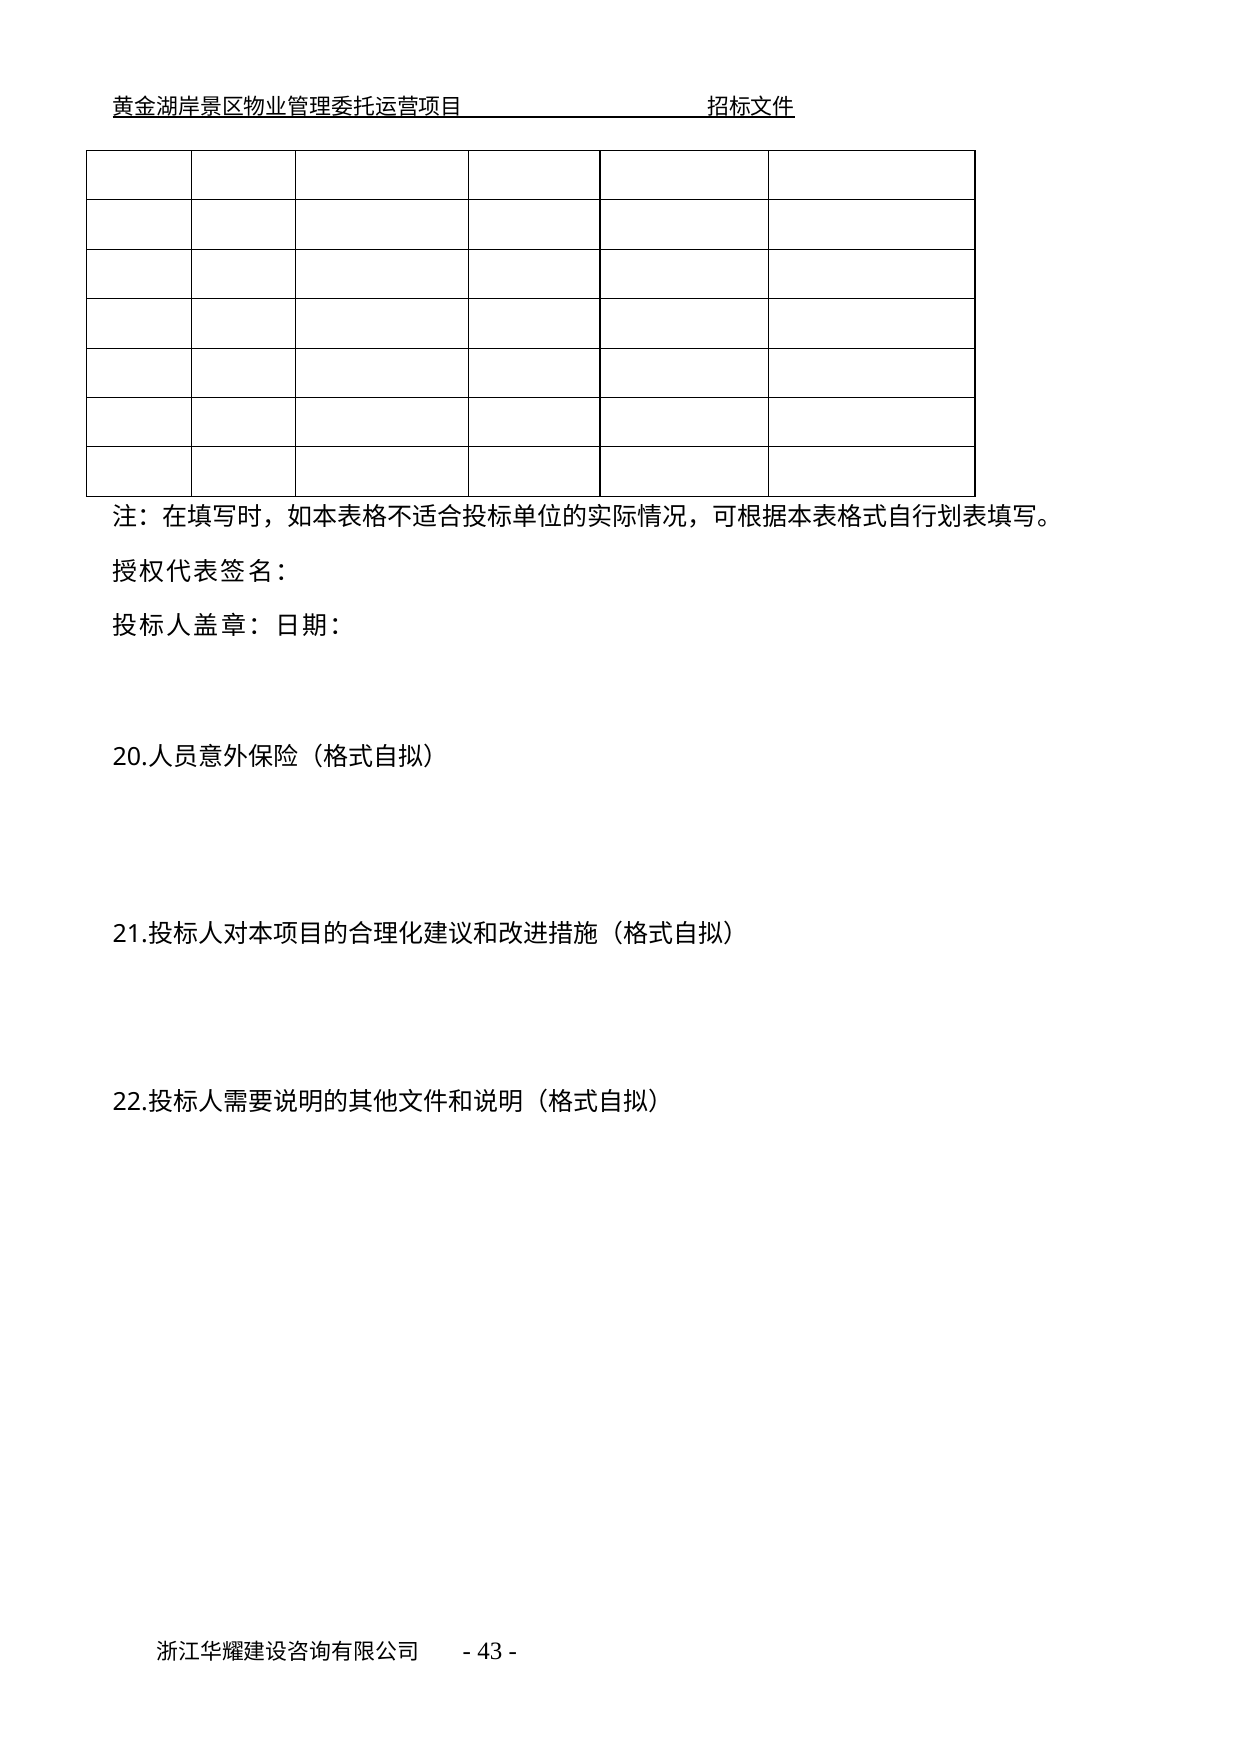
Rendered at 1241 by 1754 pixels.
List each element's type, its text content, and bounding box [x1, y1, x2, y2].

table_cell [601, 151, 768, 199]
table_cell [296, 447, 468, 496]
table_cell [469, 200, 599, 249]
text 授权代表签名： [112, 551, 1128, 587]
table_cell [192, 447, 295, 496]
table_cell [192, 349, 295, 397]
table_cell [469, 299, 599, 347]
table_cell [769, 349, 974, 397]
table_cell [87, 398, 191, 446]
table_cell [601, 250, 768, 298]
table_cell [87, 447, 191, 496]
table_cell [192, 151, 295, 199]
table_cell [469, 250, 599, 298]
table_cell [601, 200, 768, 249]
table_cell [87, 349, 191, 397]
table_cell [469, 398, 599, 446]
table_cell [469, 151, 599, 199]
table_cell [769, 250, 974, 298]
table_cell [192, 299, 295, 347]
table_cell [296, 200, 468, 249]
table_cell [87, 299, 191, 347]
table_cell [469, 447, 599, 496]
table_cell [87, 151, 191, 199]
table_cell [296, 398, 468, 446]
table_cell [192, 398, 295, 446]
text 20.人员意外保险（格式自拟） [112, 736, 1128, 772]
table_cell [769, 447, 974, 496]
table_cell [601, 398, 768, 446]
table_cell [192, 250, 295, 298]
table_cell [769, 151, 974, 199]
table_cell [601, 349, 768, 397]
text 注：在填写时，如本表格不适合投标单位的实际情况，可根据本表格式自行划表填写。 [112, 497, 1128, 533]
table_cell [769, 398, 974, 446]
table_cell [296, 349, 468, 397]
table_cell [769, 200, 974, 249]
text 22.投标人需要说明的其他文件和说明（格式自拟） [112, 1081, 1128, 1117]
table_cell [601, 299, 768, 347]
table_cell [87, 200, 191, 249]
text 投标人盖章：日期： [112, 605, 1128, 642]
table_cell [296, 151, 468, 199]
table_cell [769, 299, 974, 347]
table_cell [192, 200, 295, 249]
table_cell [296, 299, 468, 347]
table_cell [296, 250, 468, 298]
text 21.投标人对本项目的合理化建议和改进措施（格式自拟） [112, 914, 1128, 950]
table_cell [87, 250, 191, 298]
table_cell [601, 447, 768, 496]
table_cell [469, 349, 599, 397]
